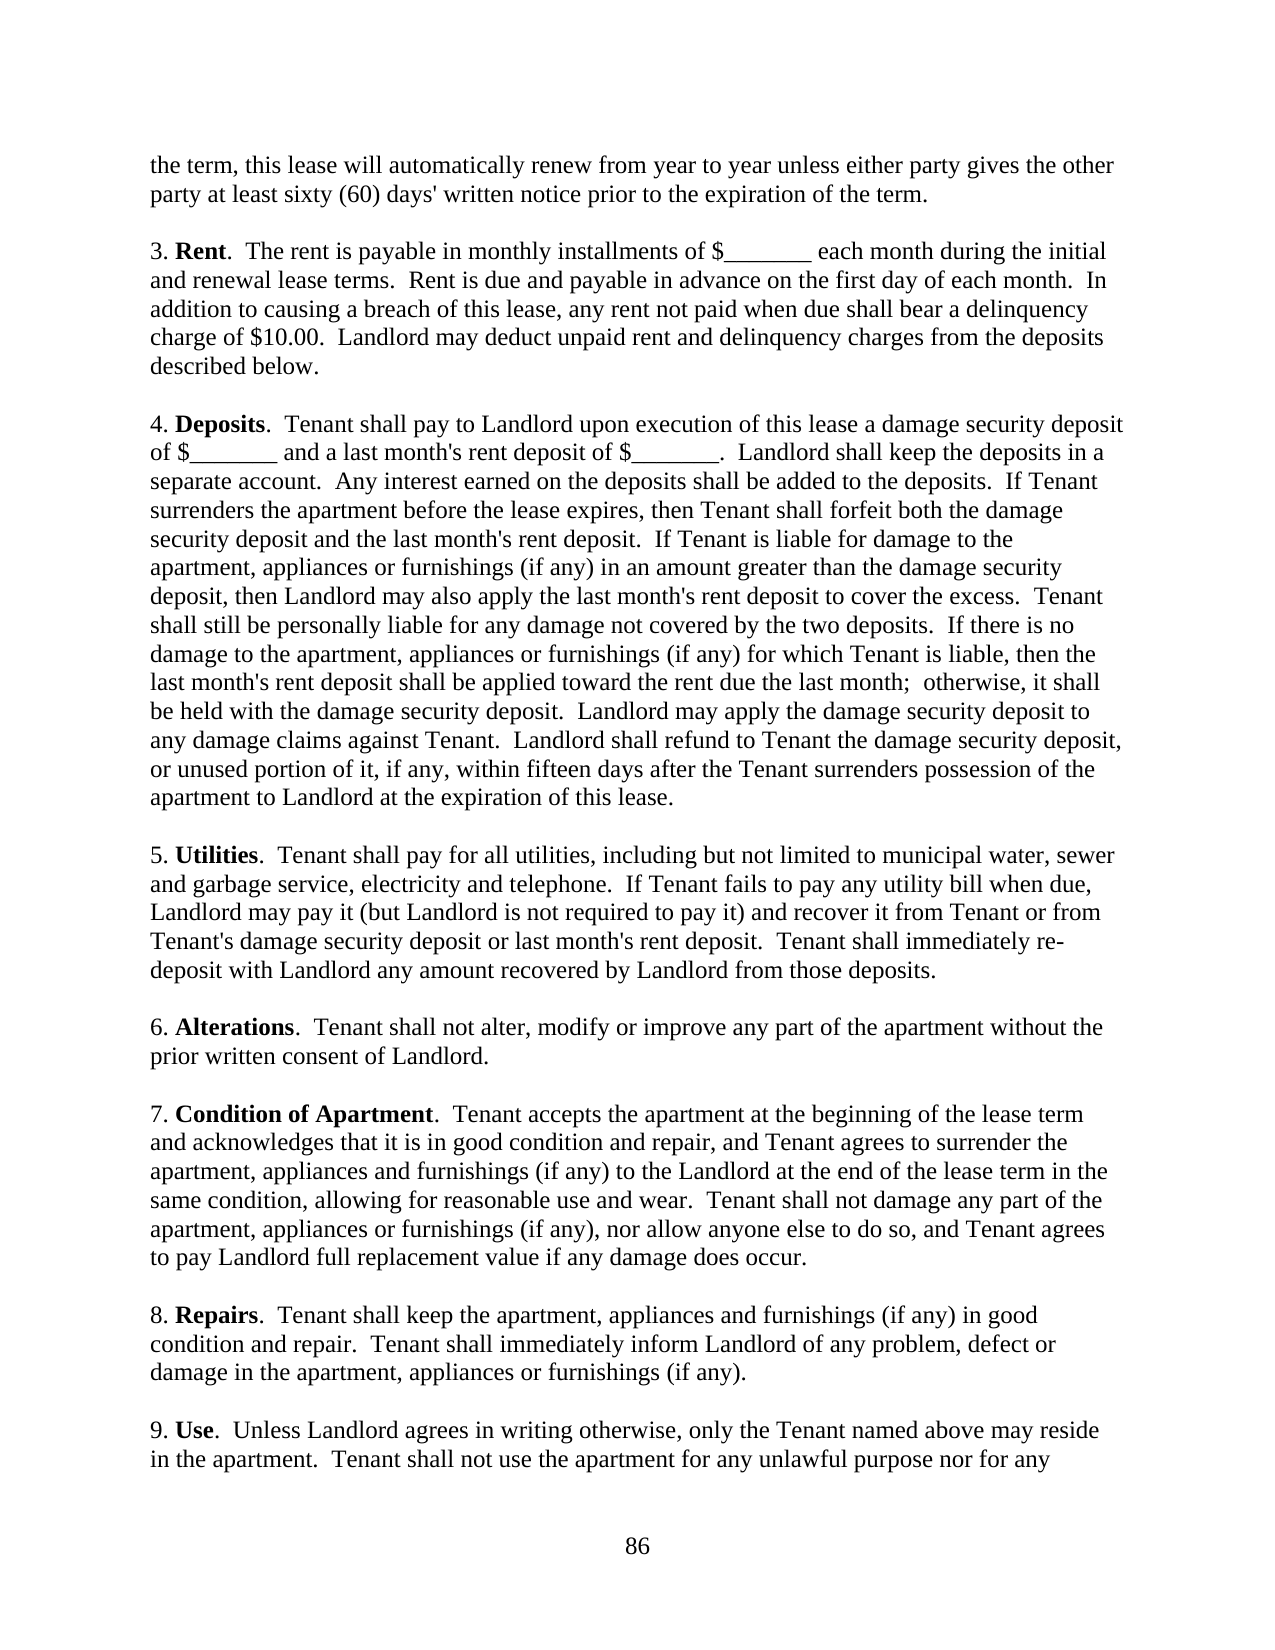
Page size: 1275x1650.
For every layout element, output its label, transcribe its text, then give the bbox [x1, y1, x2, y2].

text 7. Condition of Apartment. Tenant accepts the apartment at the beginning of the lease term and acknowledges that it is in good condition and repair, and Tenant agrees to surrender the apartment, appliances and furnishings (if any) to the Landlord at the end of the lease term in the same condition, allowing for reasonable use and wear. Tenant shall not damage any part of the apartment, appliances or furnishings (if any), nor allow anyone else to do so, and Tenant agrees to pay Landlord full replacement value if any damage does occur. [150, 1099, 1125, 1271]
text 5. Utilities. Tenant shall pay for all utilities, including but not limited to municipal water, sewer and garbage service, electricity and telephone. If Tenant fails to pay any utility bill when due, Landlord may pay it (but Landlord is not required to pay it) and recover it from Tenant or from Tenant's damage security deposit or last month's rent deposit. Tenant shall immediately re-deposit with Landlord any amount recovered by Landlord from those deposits. [150, 840, 1125, 984]
text 8. Repairs. Tenant shall keep the apartment, appliances and furnishings (if any) in good condition and repair. Tenant shall immediately inform Landlord of any problem, defect or damage in the apartment, appliances or furnishings (if any). [150, 1300, 1125, 1386]
text 3. Rent. The rent is payable in monthly installments of $_______ each month during the initial and renewal lease terms. Rent is due and payable in advance on the first day of each month. In addition to causing a breach of this lease, any rent not paid when due shall bear a delinquency charge of $10.00. Landlord may deduct unpaid rent and delinquency charges from the deposits described below. [150, 236, 1125, 380]
text 6. Alterations. Tenant shall not alter, modify or improve any part of the apartment without the prior written consent of Landlord. [150, 1012, 1125, 1070]
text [150, 150, 1125, 207]
text 4. Deposits. Tenant shall pay to Landlord upon execution of this lease a damage security deposit of $_______ and a last month's rent deposit of $_______. Landlord shall keep the deposits in a separate account. Any interest earned on the deposits shall be added to the deposits. If Tenant surrenders the apartment before the lease expires, then Tenant shall forfeit both the damage security deposit and the last month's rent deposit. If Tenant is liable for damage to the apartment, appliances or furnishings (if any) in an amount greater than the damage security deposit, then Landlord may also apply the last month's rent deposit to cover the excess. Tenant shall still be personally liable for any damage not covered by the two deposits. If there is no damage to the apartment, appliances or furnishings (if any) for which Tenant is liable, then the last month's rent deposit shall be applied toward the rent due the last month; otherwise, it shall be held with the damage security deposit. Landlord may apply the damage security deposit to any damage claims against Tenant. Landlord shall refund to Tenant the damage security deposit, or unused portion of it, if any, within fifteen days after the Tenant surrenders possession of the apartment to Landlord at the expiration of this lease. [150, 409, 1125, 811]
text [150, 1415, 1125, 1472]
